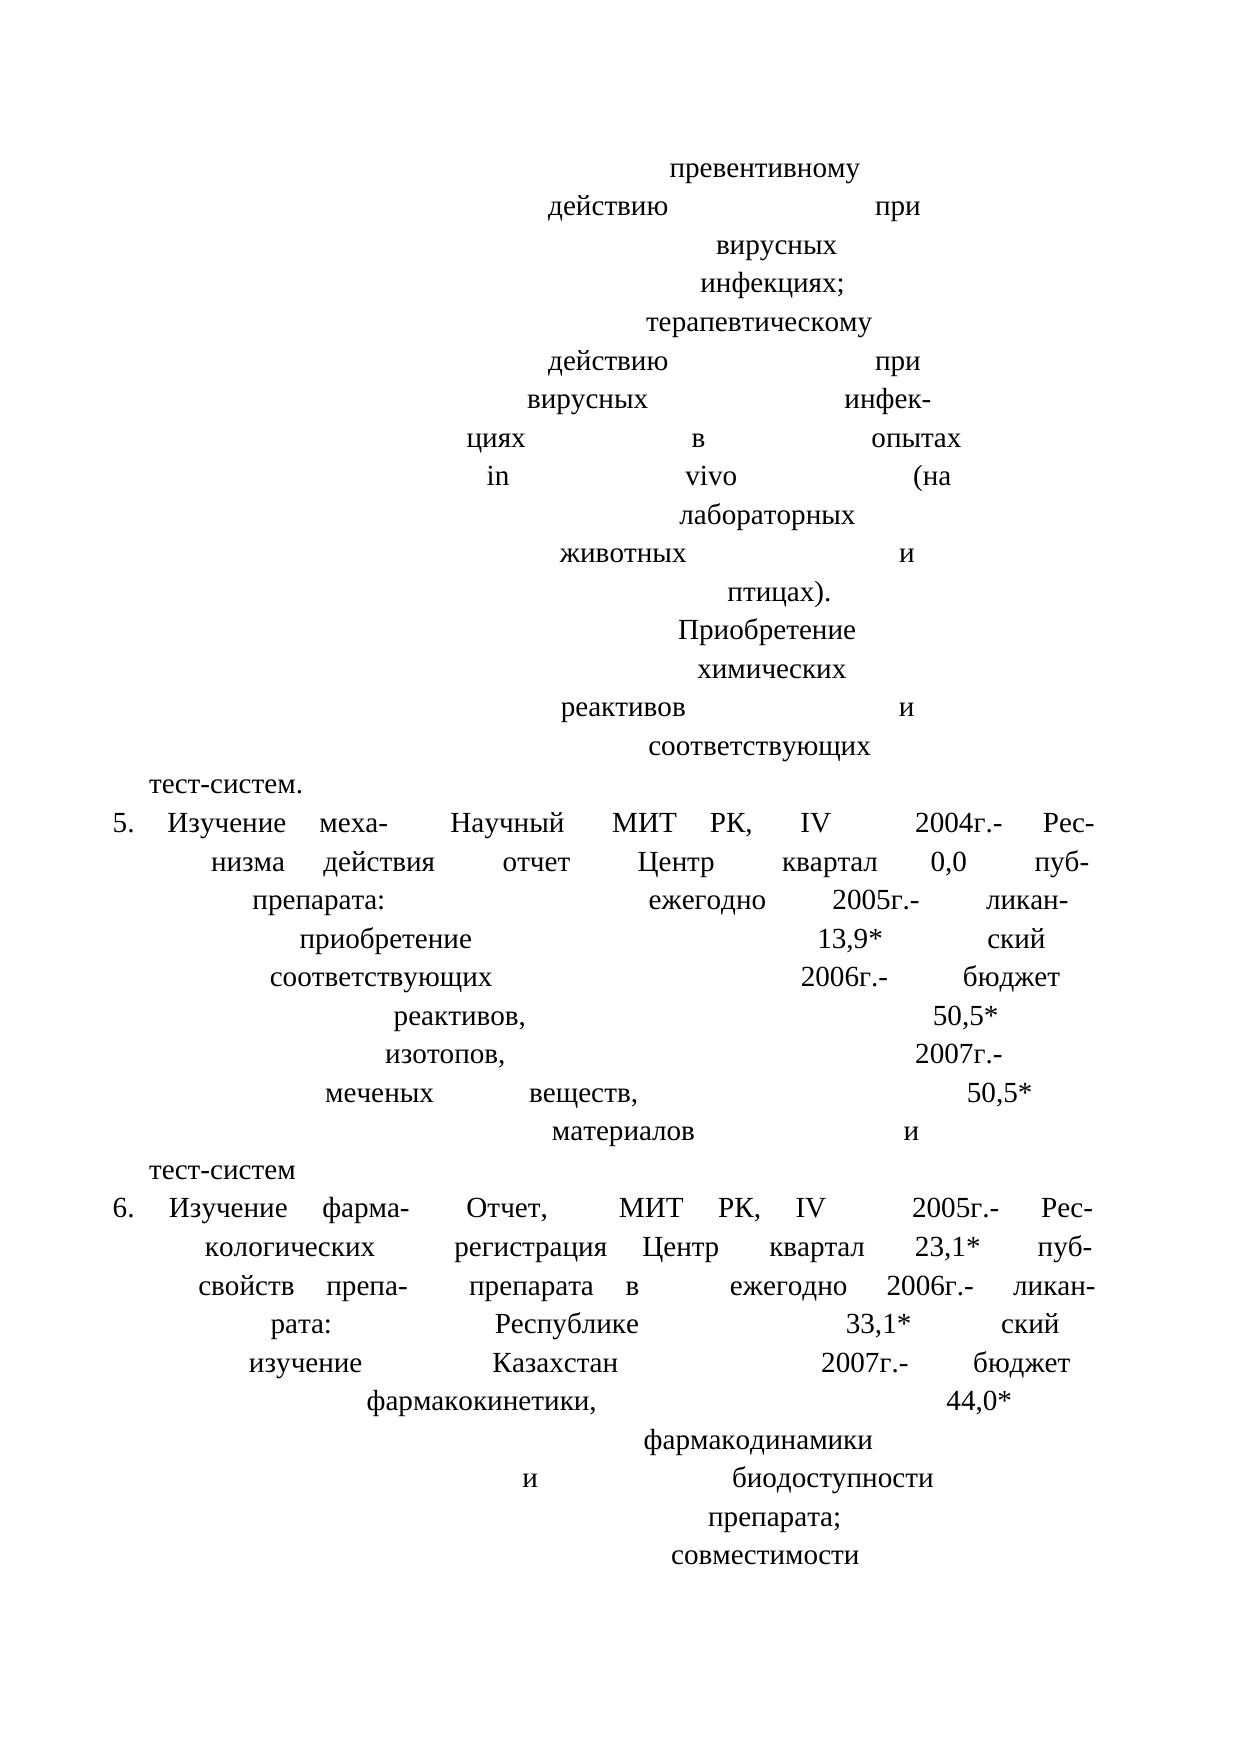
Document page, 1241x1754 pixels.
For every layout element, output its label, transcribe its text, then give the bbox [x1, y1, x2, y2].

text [112, 150, 1128, 800]
text 5. Изучение меха- Научный МИТ РК, IV 2004г.- Рес- низма действия отчет Центр квартал 0,0 пуб- препарата: ежегодно 2005г.- ликан- приобретение 13,9* ский соответствующих 2006г.- бюджет реактивов, 50,5* изотопов, 2007г.- меченых веществ, 50,5* материалов и тест-систем [112, 805, 1128, 1186]
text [112, 1191, 1128, 1571]
